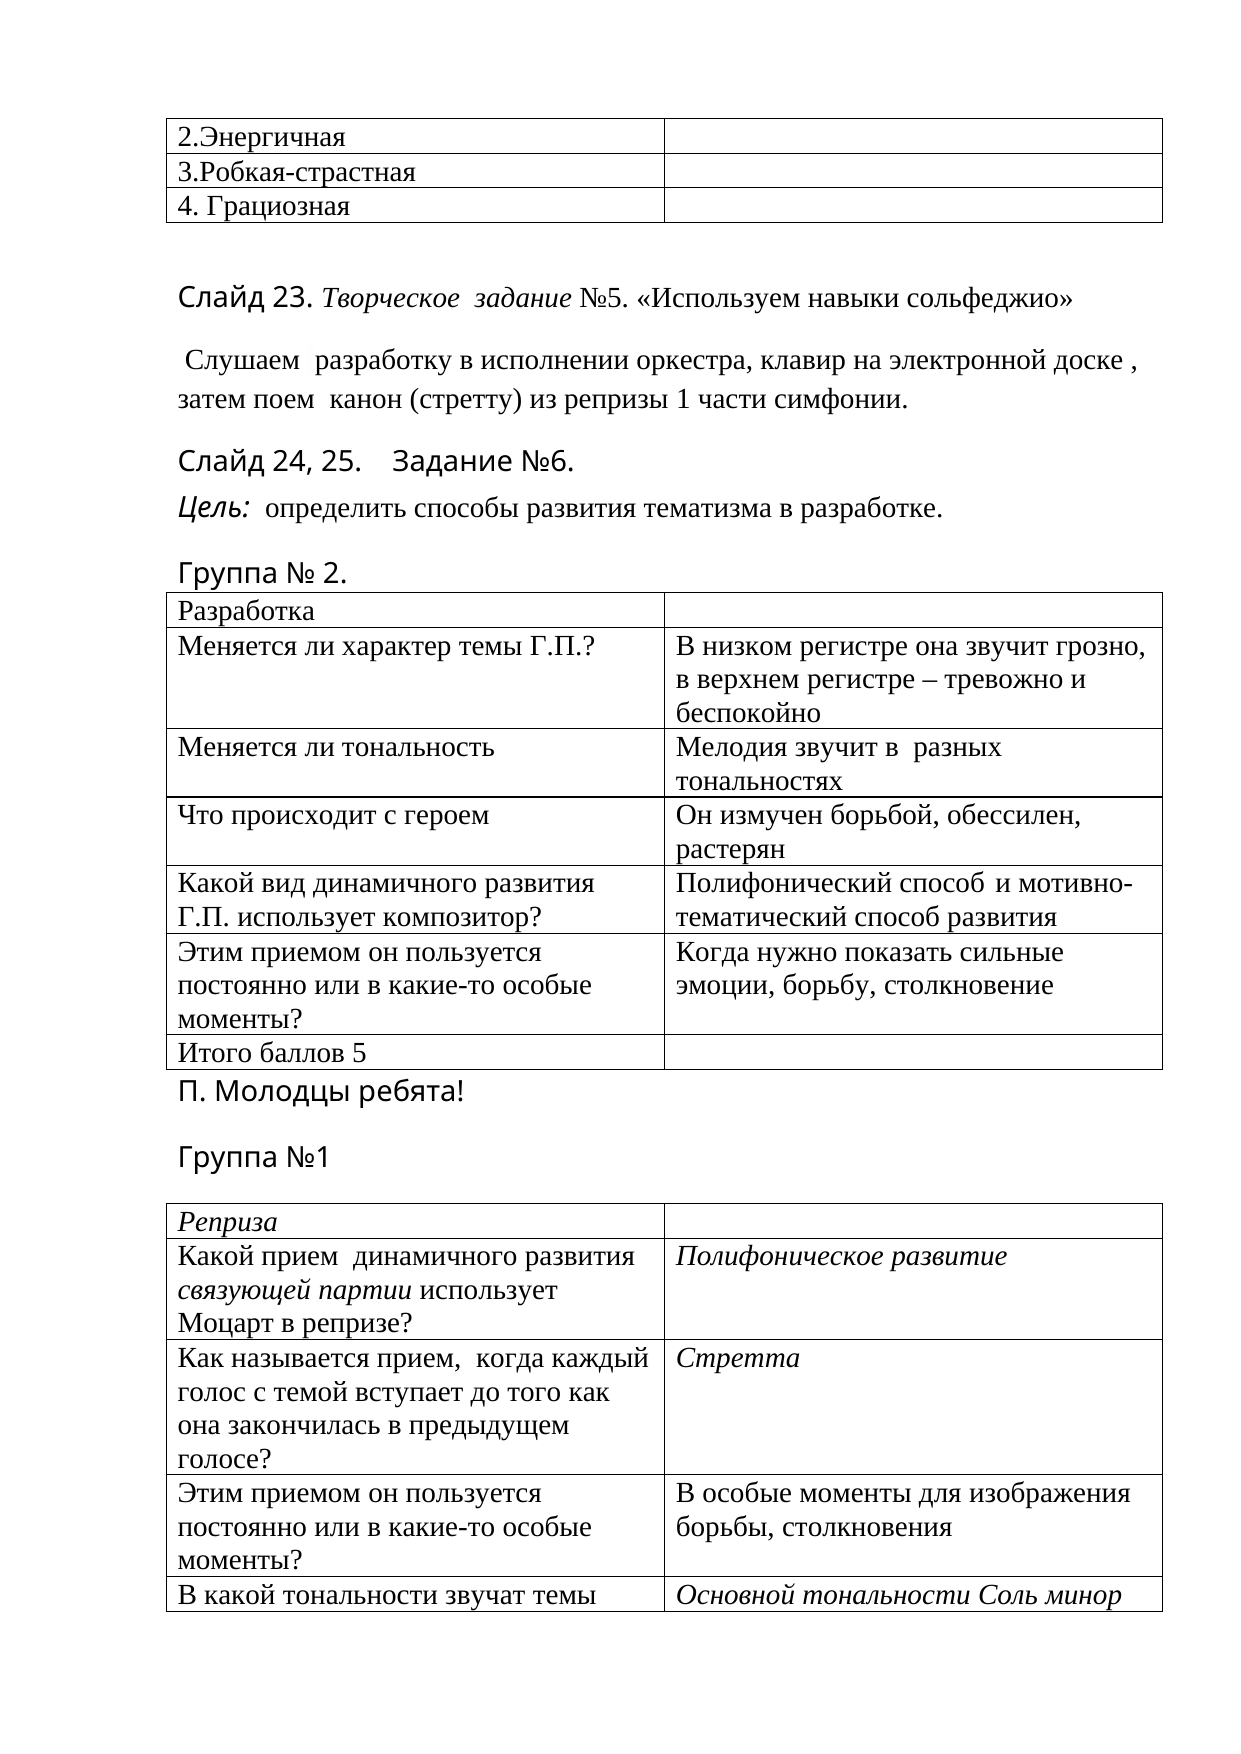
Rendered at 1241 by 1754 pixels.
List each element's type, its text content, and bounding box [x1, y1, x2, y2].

table_cell [665, 119, 1162, 153]
table_cell Какой прием динамичного развития связующей партии использует Моцарт в репризе? [167, 1239, 664, 1339]
text Группа № 2. [177, 552, 1152, 592]
table_header Реприза [167, 1204, 664, 1237]
table_cell Он измучен борьбой, обессилен, растерян [665, 798, 1162, 864]
table_cell Полифонический способ и мотивно-тематический способ развития [665, 866, 1162, 933]
table_cell Основной тональности Соль минор [665, 1577, 1162, 1611]
text Слайд 23. Творческое задание №5. «Используем навыки сольфеджио» [177, 276, 1152, 316]
table_cell Меняется ли характер темы Г.П.? [167, 628, 664, 728]
table_cell [665, 154, 1162, 187]
table_cell 3.Робкая-страстная [167, 154, 664, 187]
table_cell Какой вид динамичного развития Г.П. использует композитор? [167, 866, 664, 933]
table_cell Мелодия звучит в разных тональностях [665, 729, 1162, 796]
table_cell Меняется ли тональность [167, 729, 664, 796]
text Слайд 24, 25. Задание №6. Цель: определить способы развития тематизма в разработке. [177, 440, 1152, 526]
table_cell Стретта [665, 1340, 1162, 1474]
table_cell [665, 188, 1162, 222]
table_cell [665, 1035, 1162, 1069]
text Группа №1 [177, 1136, 1152, 1176]
table_cell Что происходит с героем [167, 798, 664, 864]
table_cell Когда нужно показать сильные эмоции, борьбу, столкновение [665, 934, 1162, 1034]
table_cell В какой тональности звучат темы [167, 1577, 664, 1611]
table_cell В особые моменты для изображения борьбы, столкновения [665, 1475, 1162, 1576]
table_header [665, 1204, 1162, 1237]
table_cell 2.Энергичная [167, 119, 664, 153]
text П. Молодцы ребята! [177, 1070, 1152, 1110]
table_cell В низком регистре она звучит грозно, в верхнем регистре – тревожно и беспокойно [665, 628, 1162, 728]
table_header Разработка [167, 593, 664, 627]
table_cell Этим приемом он пользуется постоянно или в какие-то особые моменты? [167, 1475, 664, 1576]
table_cell Как называется прием, когда каждый голос с темой вступает до того как она закончилась в предыдущем голосе? [167, 1340, 664, 1474]
text Слушаем разработку в исполнении оркестра, клавир на электронной доске , затем поем канон (стретту) из репризы 1 части симфонии. [177, 342, 1152, 414]
table_cell Итого баллов 5 [167, 1035, 664, 1069]
table_header [665, 593, 1162, 627]
table_cell 4. Грациозная [167, 188, 664, 222]
table_cell Этим приемом он пользуется постоянно или в какие-то особые моменты? [167, 934, 664, 1034]
table_cell Полифоническое развитие [665, 1239, 1162, 1339]
